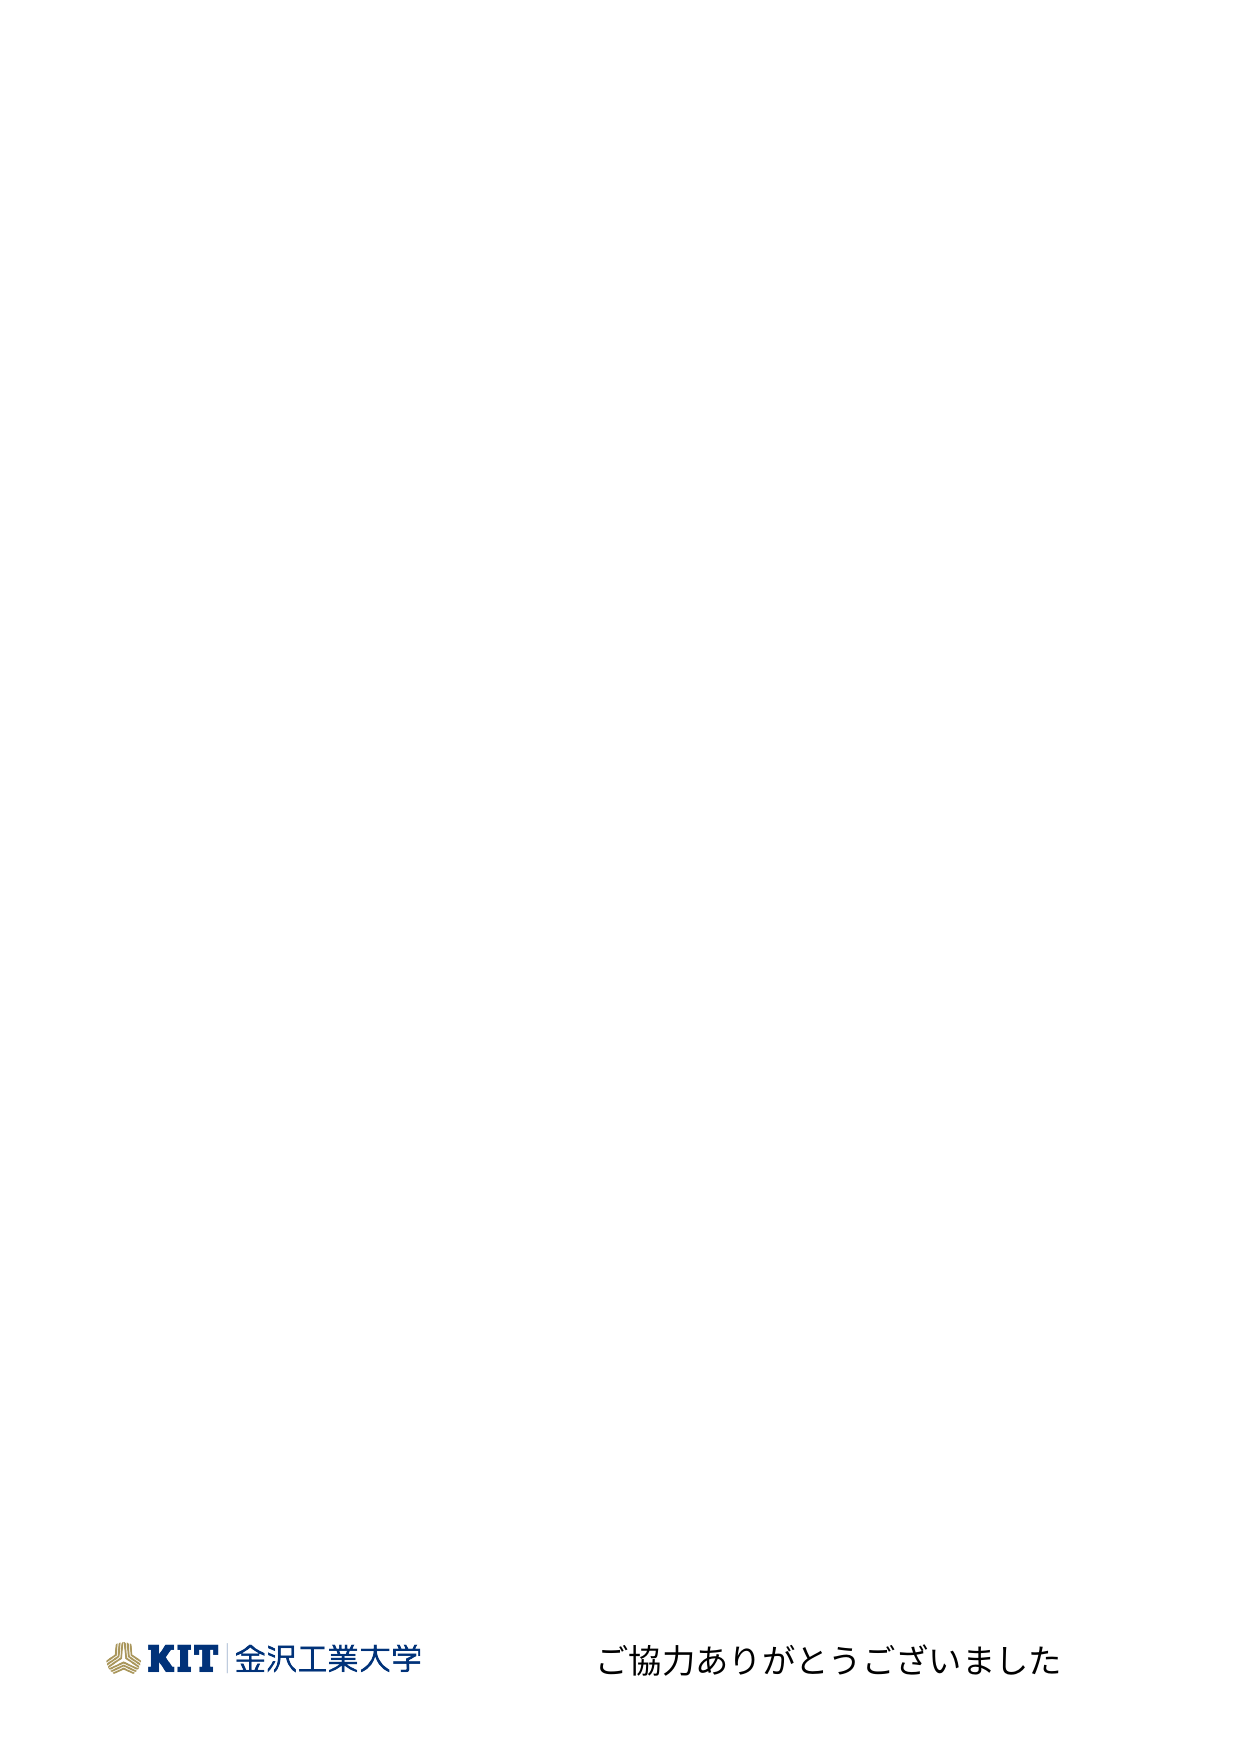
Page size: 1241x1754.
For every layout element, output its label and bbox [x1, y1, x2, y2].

picture [106, 1642, 421, 1674]
